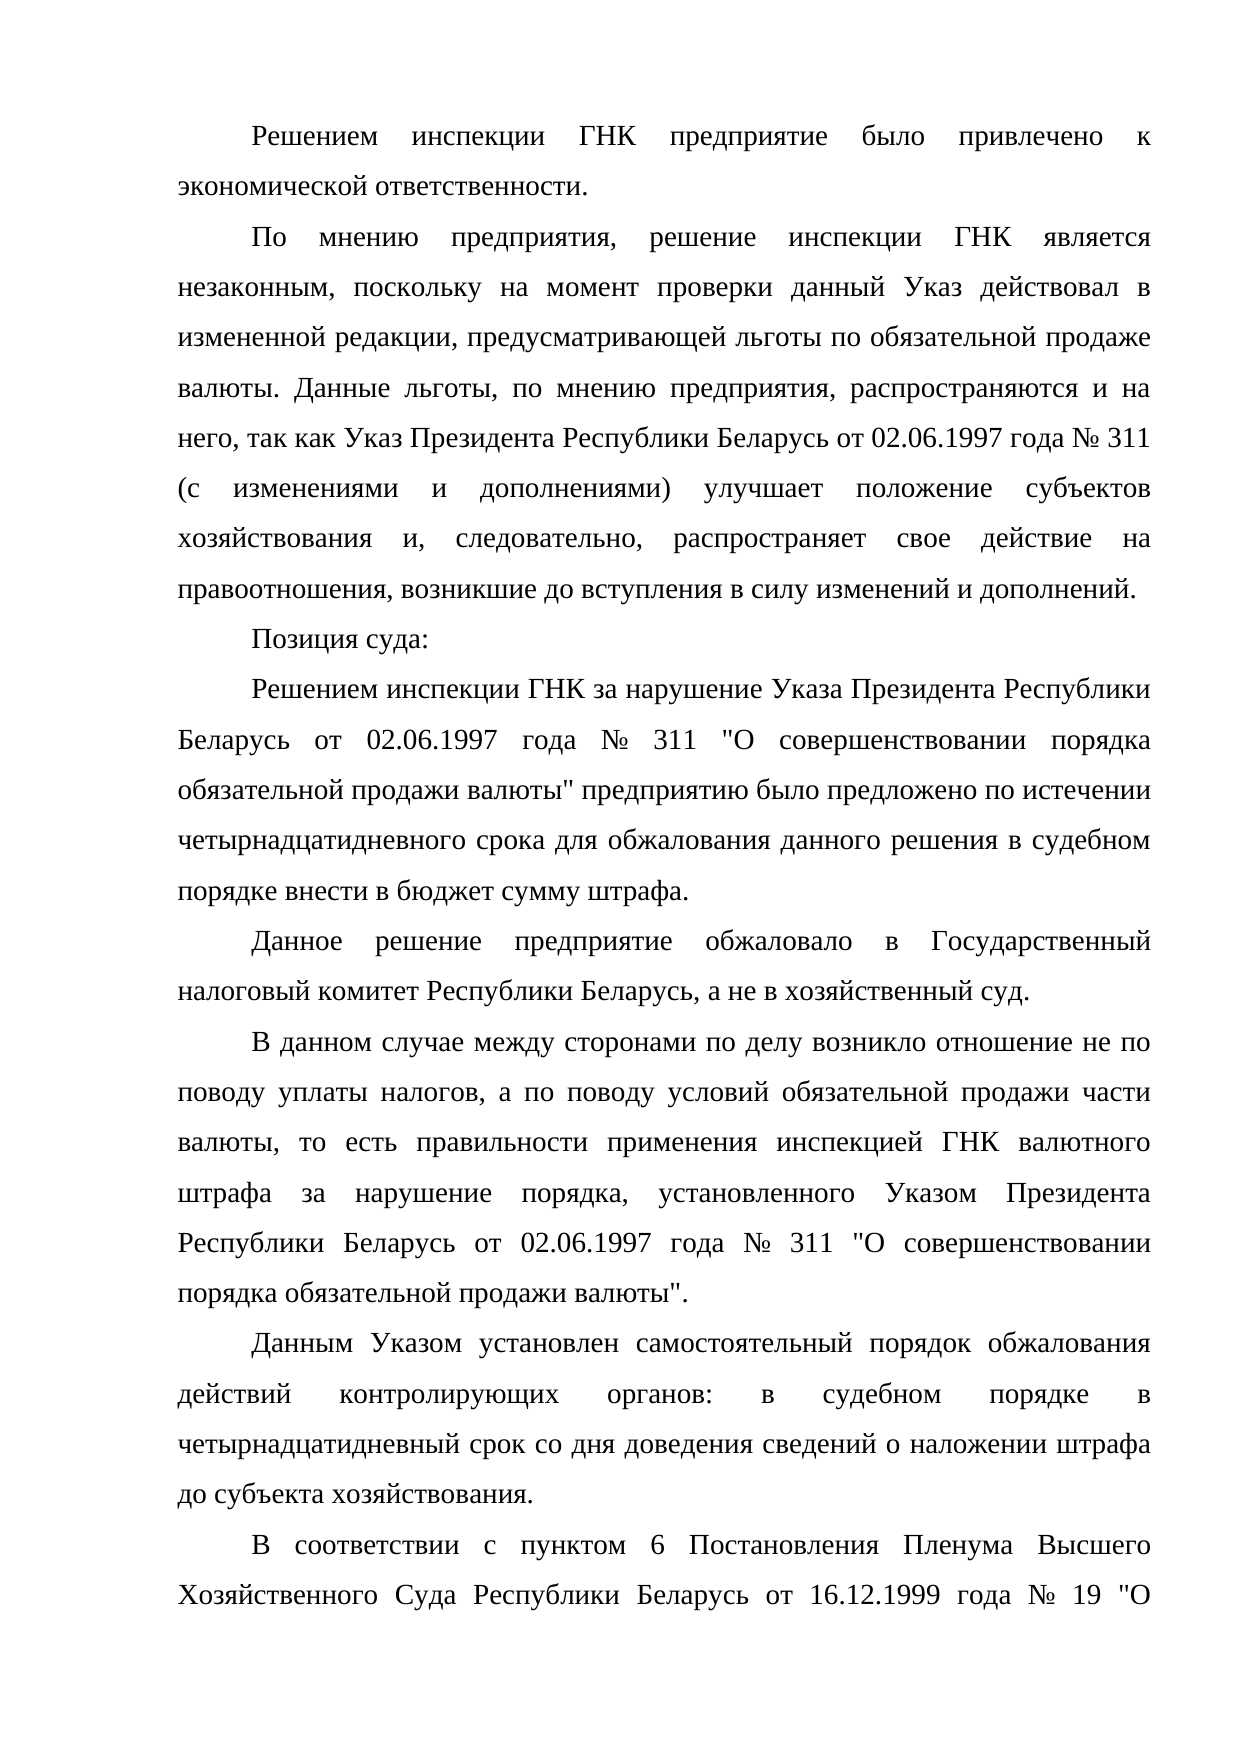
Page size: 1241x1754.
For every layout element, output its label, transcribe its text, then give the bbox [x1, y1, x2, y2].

text По мнению предприятия, решение инспекции ГНК является незаконным, поскольку на момент проверки данный Указ действовал в измененной редакции, предусматривающей льготы по обязательной продаже валюты. Данные льготы, по мнению предприятия, распространяются и на него, так как Указ Президента Республики Беларусь от 02.06.1997 года № 311 (с изменениями и дополнениями) улучшает положение субъектов хозяйствования и, следовательно, распространяет свое действие на правоотношения, возникшие до вступления в силу изменений и дополнений. [177, 219, 1152, 604]
text Позиция суда: [177, 621, 1152, 655]
text Данное решение предприятие обжаловало в Государственный налоговый комитет Республики Беларусь, а не в хозяйственный суд. [177, 923, 1152, 1007]
text Данным Указом установлен самостоятельный порядок обжалования действий контролирующих органов: в судебном порядке в четырнадцатидневный срок со дня доведения сведений о наложении штрафа до субъекта хозяйствования. [177, 1326, 1152, 1510]
text Решением инспекции ГНК предприятие было привлечено к экономической ответственности. [177, 118, 1152, 202]
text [177, 1527, 1152, 1611]
text Решением инспекции ГНК за нарушение Указа Президента Республики Беларусь от 02.06.1997 года № 311 "О совершенствовании порядка обязательной продажи валюты" предприятию было предложено по истечении четырнадцатидневного срока для обжалования данного решения в судебном порядке внести в бюджет сумму штрафа. [177, 672, 1152, 906]
text В данном случае между сторонами по делу возникло отношение не по поводу уплаты налогов, а по поводу условий обязательной продажи части валюты, то есть правильности применения инспекцией ГНК валютного штрафа за нарушение порядка, установленного Указом Президента Республики Беларусь от 02.06.1997 года № 311 "О совершенствовании порядка обязательной продажи валюты". [177, 1024, 1152, 1309]
